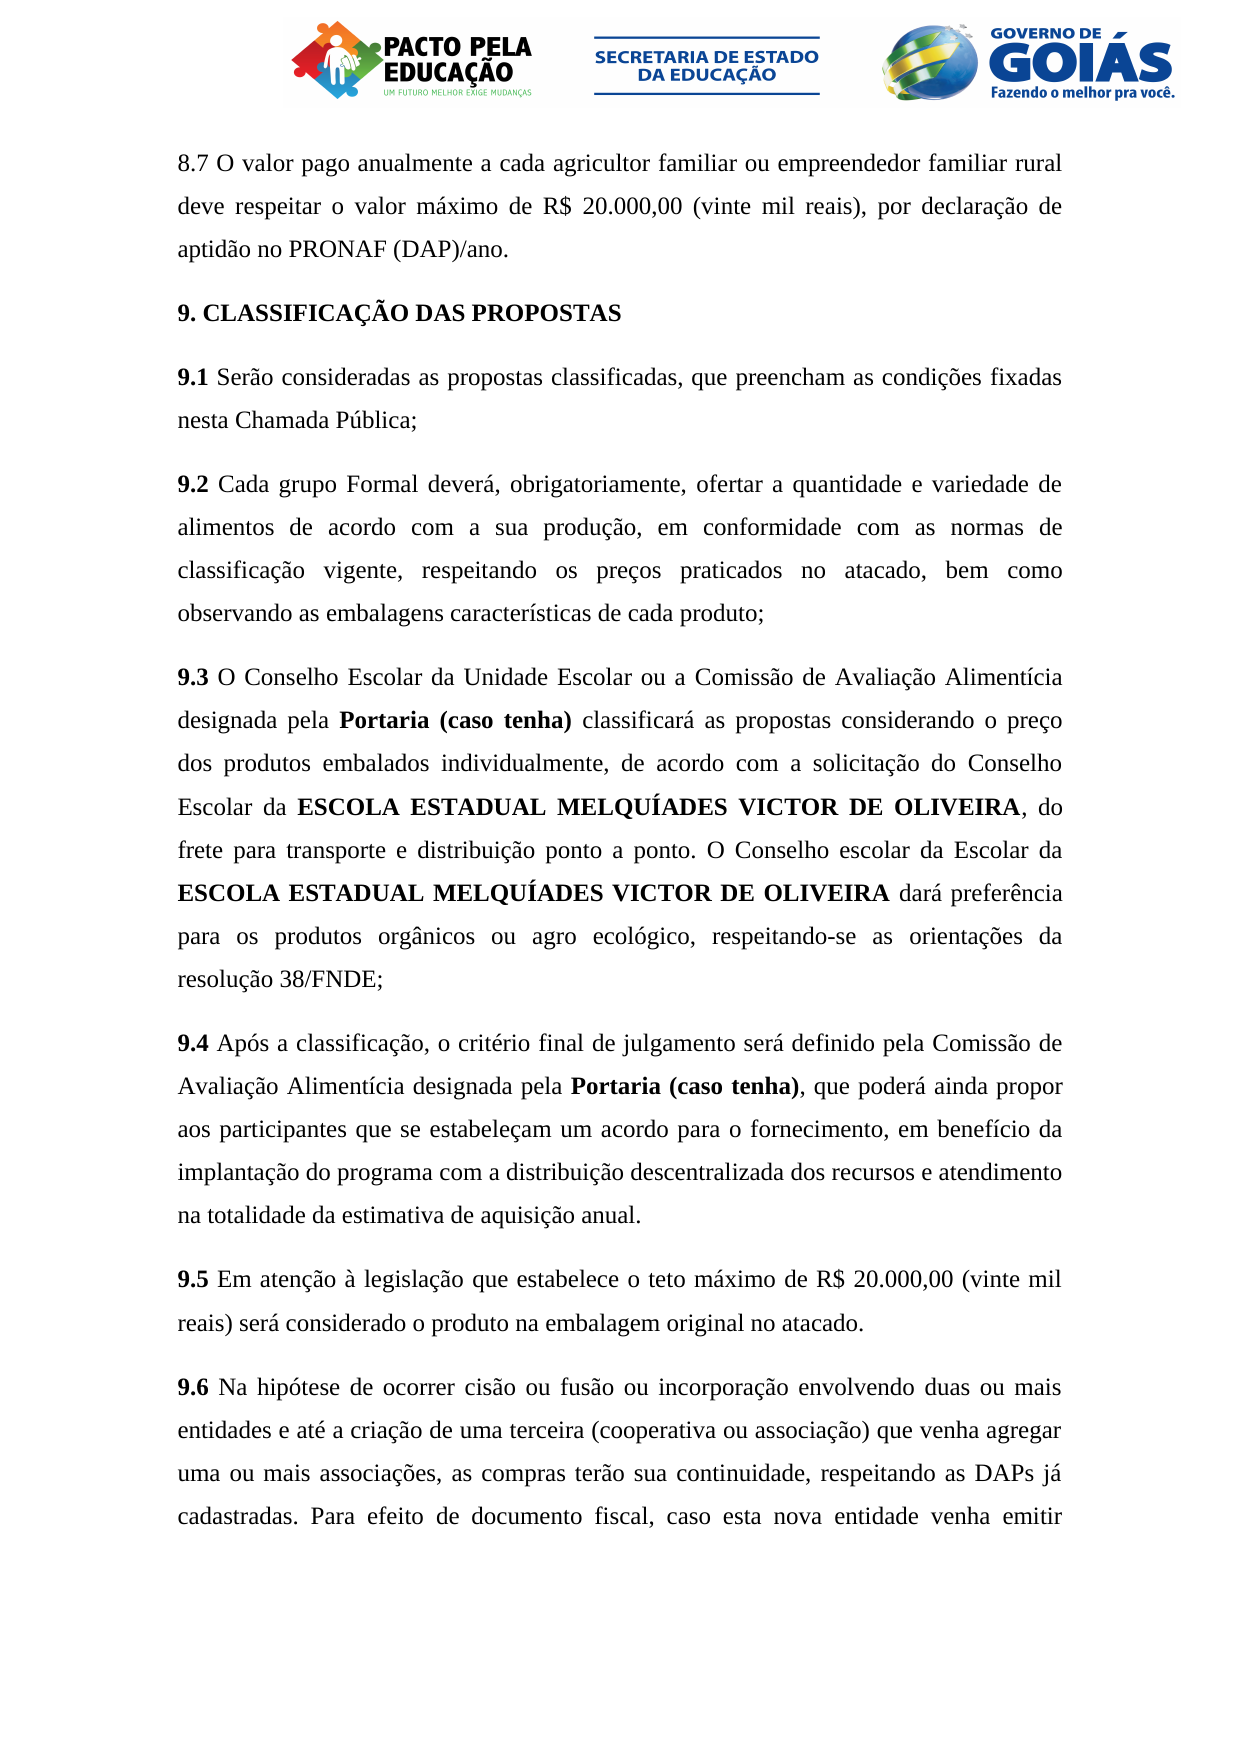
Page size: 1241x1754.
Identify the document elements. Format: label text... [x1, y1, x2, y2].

text 9.3 O Conselho Escolar da Unidade Escolar ou a Comissão de Avaliação Alimentícia designada pela Portaria (caso tenha) classificará as propostas considerando o preço dos produtos embalados individualmente, de acordo com a solicitação do Conselho Escolar da ESCOLA ESTADUAL MELQUÍADES VICTOR DE OLIVEIRA, do frete para transporte e distribuição ponto a ponto. O Conselho escolar da Escolar da ESCOLA ESTADUAL MELQUÍADES VICTOR DE OLIVEIRA dará preferência para os produtos orgânicos ou agro ecológico, respeitando-se as orientações da resolução 38/FNDE; [177, 662, 1063, 993]
text 8.7 O valor pago anualmente a cada agricultor familiar ou empreendedor familiar rural deve respeitar o valor máximo de R$ 20.000,00 (vinte mil reais), por declaração de aptidão no PRONAF (DAP)/ano. [177, 148, 1063, 263]
text 9.4 Após a classificação, o critério final de julgamento será definido pela Comissão de Avaliação Alimentícia designada pela Portaria (caso tenha), que poderá ainda propor aos participantes que se estabeleçam um acordo para o fornecimento, em benefício da implantação do programa com a distribuição descentralizada dos recursos e atendimento na totalidade da estimativa de aquisição anual. [177, 1028, 1063, 1229]
text 9.5 Em atenção à legislação que estabelece o teto máximo de R$ 20.000,00 (vinte mil reais) será considerado o produto na embalagem original no atacado. [177, 1264, 1063, 1336]
picture [282, 17, 1182, 108]
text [177, 1372, 1063, 1530]
text 9.1 Serão consideradas as propostas classificadas, que preencham as condições fixadas nesta Chamada Pública; [177, 362, 1063, 434]
text 9. CLASSIFICAÇÃO DAS PROPOSTAS [177, 298, 1063, 327]
text 9.2 Cada grupo Formal deverá, obrigatoriamente, ofertar a quantidade e variedade de alimentos de acordo com a sua produção, em conformidade com as normas de classificação vigente, respeitando os preços praticados no atacado, bem como observando as embalagens características de cada produto; [177, 469, 1063, 627]
